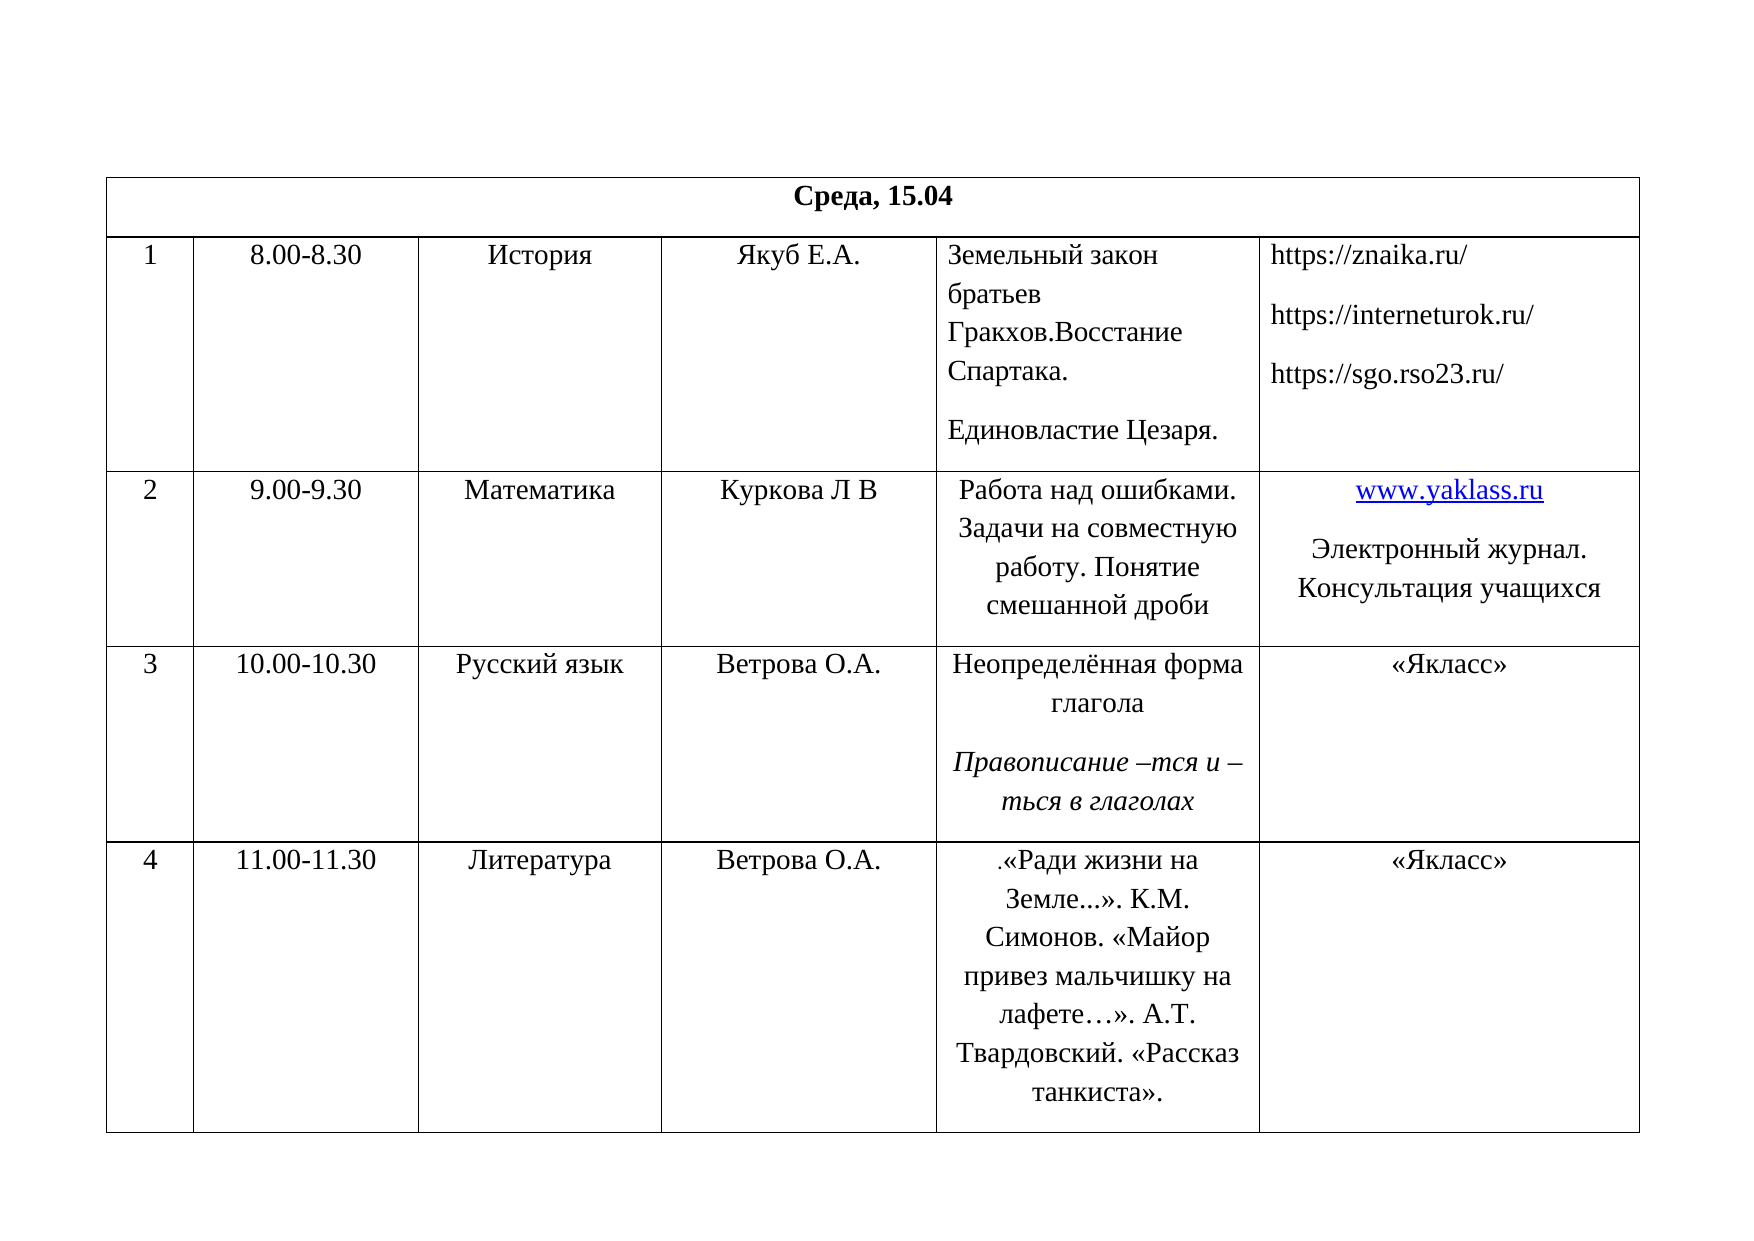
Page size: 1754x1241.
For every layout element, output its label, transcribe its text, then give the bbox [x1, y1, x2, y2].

table_cell Литература [419, 843, 661, 1132]
table_cell «Якласс» [1260, 647, 1639, 841]
table_cell «Якласс» [1260, 843, 1639, 1132]
table_cell 11.00-11.30 [194, 843, 418, 1132]
table_cell Земельный закон братьев Гракхов.Восстание Спартака. Единовластие Цезаря. [937, 238, 1259, 471]
table_cell Работа над ошибками. Задачи на совместную работу. Понятие смешанной дроби [937, 472, 1259, 646]
table_cell Куркова Л В [662, 472, 936, 646]
table_cell 9.00-9.30 [194, 472, 418, 646]
table_cell Ветрова О.А. [662, 843, 936, 1132]
table_cell Среда, 15.04 [107, 178, 1639, 236]
table_cell История [419, 238, 661, 471]
table_cell www.yaklass.ru Электронный журнал. Консультация учащихся [1260, 472, 1639, 646]
table_cell 1 [107, 238, 193, 471]
table_cell Русский язык [419, 647, 661, 841]
table_cell 4 [107, 843, 193, 1132]
table_cell 2 [107, 472, 193, 646]
table_cell Якуб Е.А. [662, 238, 936, 471]
table_cell Ветрова О.А. [662, 647, 936, 841]
table_cell Неопределённая форма глагола Правописание –тся и –ться в глаголах [937, 647, 1259, 841]
table_cell 10.00-10.30 [194, 647, 418, 841]
table_cell 3 [107, 647, 193, 841]
table_cell 8.00-8.30 [194, 238, 418, 471]
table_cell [937, 843, 1259, 1132]
table_cell Математика [419, 472, 661, 646]
table_cell https://znaika.ru/ https://interneturok.ru/ https://sgo.rso23.ru/ [1260, 238, 1639, 471]
